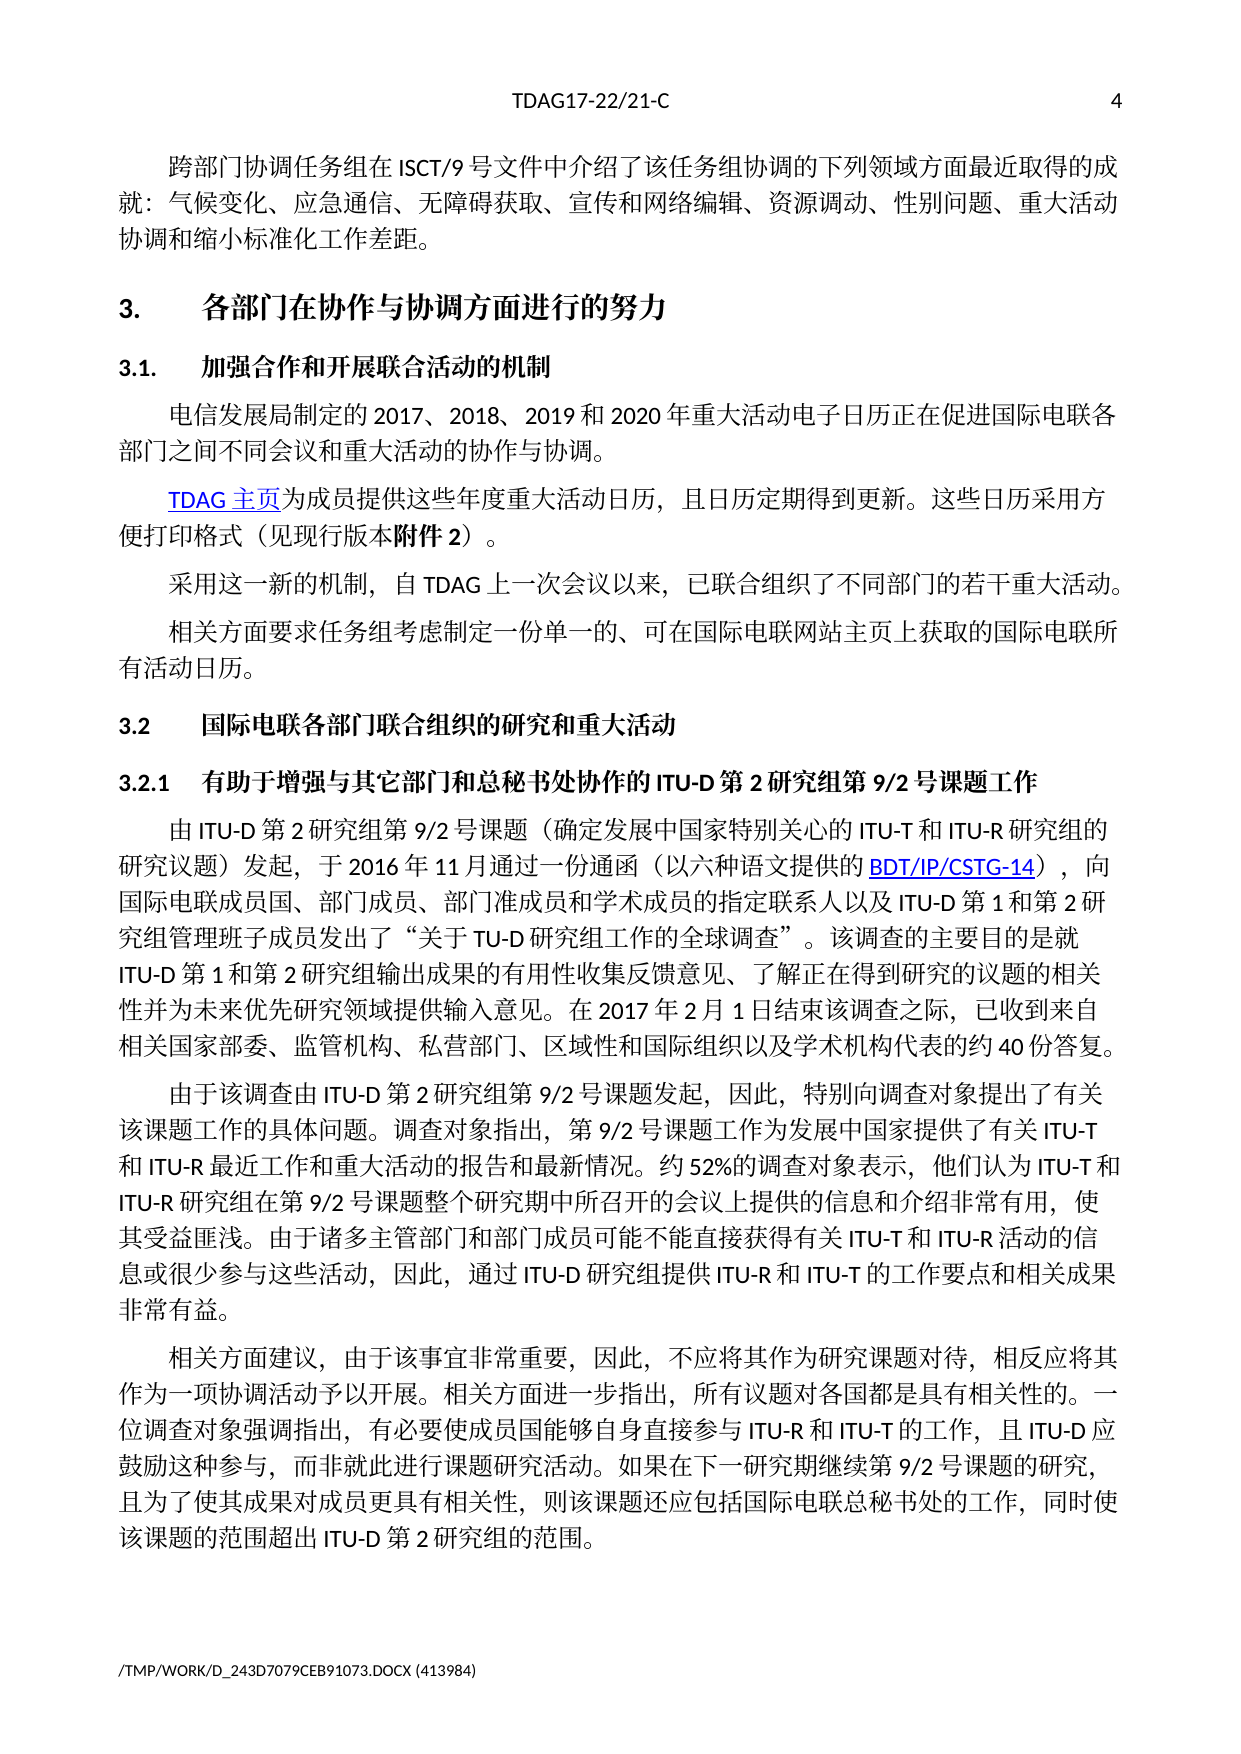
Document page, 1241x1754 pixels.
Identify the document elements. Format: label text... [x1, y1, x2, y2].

text 电信发展局制定的2017、2018、2019和2020年重大活动电子日历正在促进国际电联各部门之间不同会议和重大活动的协作与协调。 [118, 396, 1122, 468]
text TDAG主页为成员提供这些年度重大活动日历，且日历定期得到更新。这些日历采用方便打印格式（见现行版本附件2）。 [118, 480, 1122, 552]
text 采用这一新的机制，自TDAG上一次会议以来，已联合组织了不同部门的若干重大活动。 [118, 564, 1122, 601]
subtitle 3.2.1 有助于增强与其它部门和总秘书处协作的ITU-D第2研究组第9/2号课题工作 [118, 762, 1122, 798]
text 相关方面建议，由于该事宜非常重要，因此，不应将其作为研究课题对待，相反应将其作为一项协调活动予以开展。相关方面进一步指出，所有议题对各国都是具有相关性的。一位调查对象强调指出，有必要使成员国能够自身直接参与ITU-R和ITU-T的工作，且ITU-D应鼓励这种参与，而非就此进行课题研究活动。如果在下一研究期继续第9/2号课题的研究，且为了使其成果对成员更具有相关性，则该课题还应包括国际电联总秘书处的工作，同时使该课题的范围超出ITU-D第2研究组的范围。 [118, 1339, 1122, 1555]
subtitle 3. 各部门在协作与协调方面进行的努力 [118, 285, 1122, 327]
subtitle 3.2 国际电联各部门联合组织的研究和重大活动 [118, 706, 1122, 742]
text 由于该调查由ITU-D第2研究组第9/2号课题发起，因此，特别向调查对象提出了有关该课题工作的具体问题。调查对象指出，第9/2号课题工作为发展中国家提供了有关ITU-T和ITU-R最近工作和重大活动的报告和最新情况。约52%的调查对象表示，他们认为ITU-T和ITU-R研究组在第9/2号课题整个研究期中所召开的会议上提供的信息和介绍非常有用，使其受益匪浅。由于诸多主管部门和部门成员可能不能直接获得有关ITU-T和ITU-R活动的信息或很少参与这些活动，因此，通过ITU-D研究组提供ITU-R和ITU-T的工作要点和相关成果非常有益。 [118, 1075, 1122, 1327]
subtitle 3.1. 加强合作和开展联合活动的机制 [118, 347, 1122, 383]
text 由ITU-D第2研究组第9/2号课题（确定发展中国家特别关心的ITU-T和ITU-R研究组的研究议题）发起，于2016年11月通过一份通函（以六种语文提供的BDT/IP/CSTG-14），向国际电联成员国、部门成员、部门准成员和学术成员的指定联系人以及ITU-D第1和第2研究组管理班子成员发出了“关于TU-D研究组工作的全球调查”。该调查的主要目的是就ITU-D第1和第2研究组输出成果的有用性收集反馈意见、了解正在得到研究的议题的相关性并为未来优先研究领域提供输入意见。在2017年2月1日结束该调查之际，已收到来自相关国家部委、监管机构、私营部门、区域性和国际组织以及学术机构代表的约40份答复。 [118, 811, 1122, 1062]
text 相关方面要求任务组考虑制定一份单一的、可在国际电联网站主页上获取的国际电联所有活动日历。 [118, 613, 1122, 685]
text 跨部门协调任务组在ISCT/9号文件中介绍了该任务组协调的下列领域方面最近取得的成就：气候变化、应急通信、无障碍获取、宣传和网络编辑、资源调动、性别问题、重大活动协调和缩小标准化工作差距。 [118, 148, 1122, 256]
